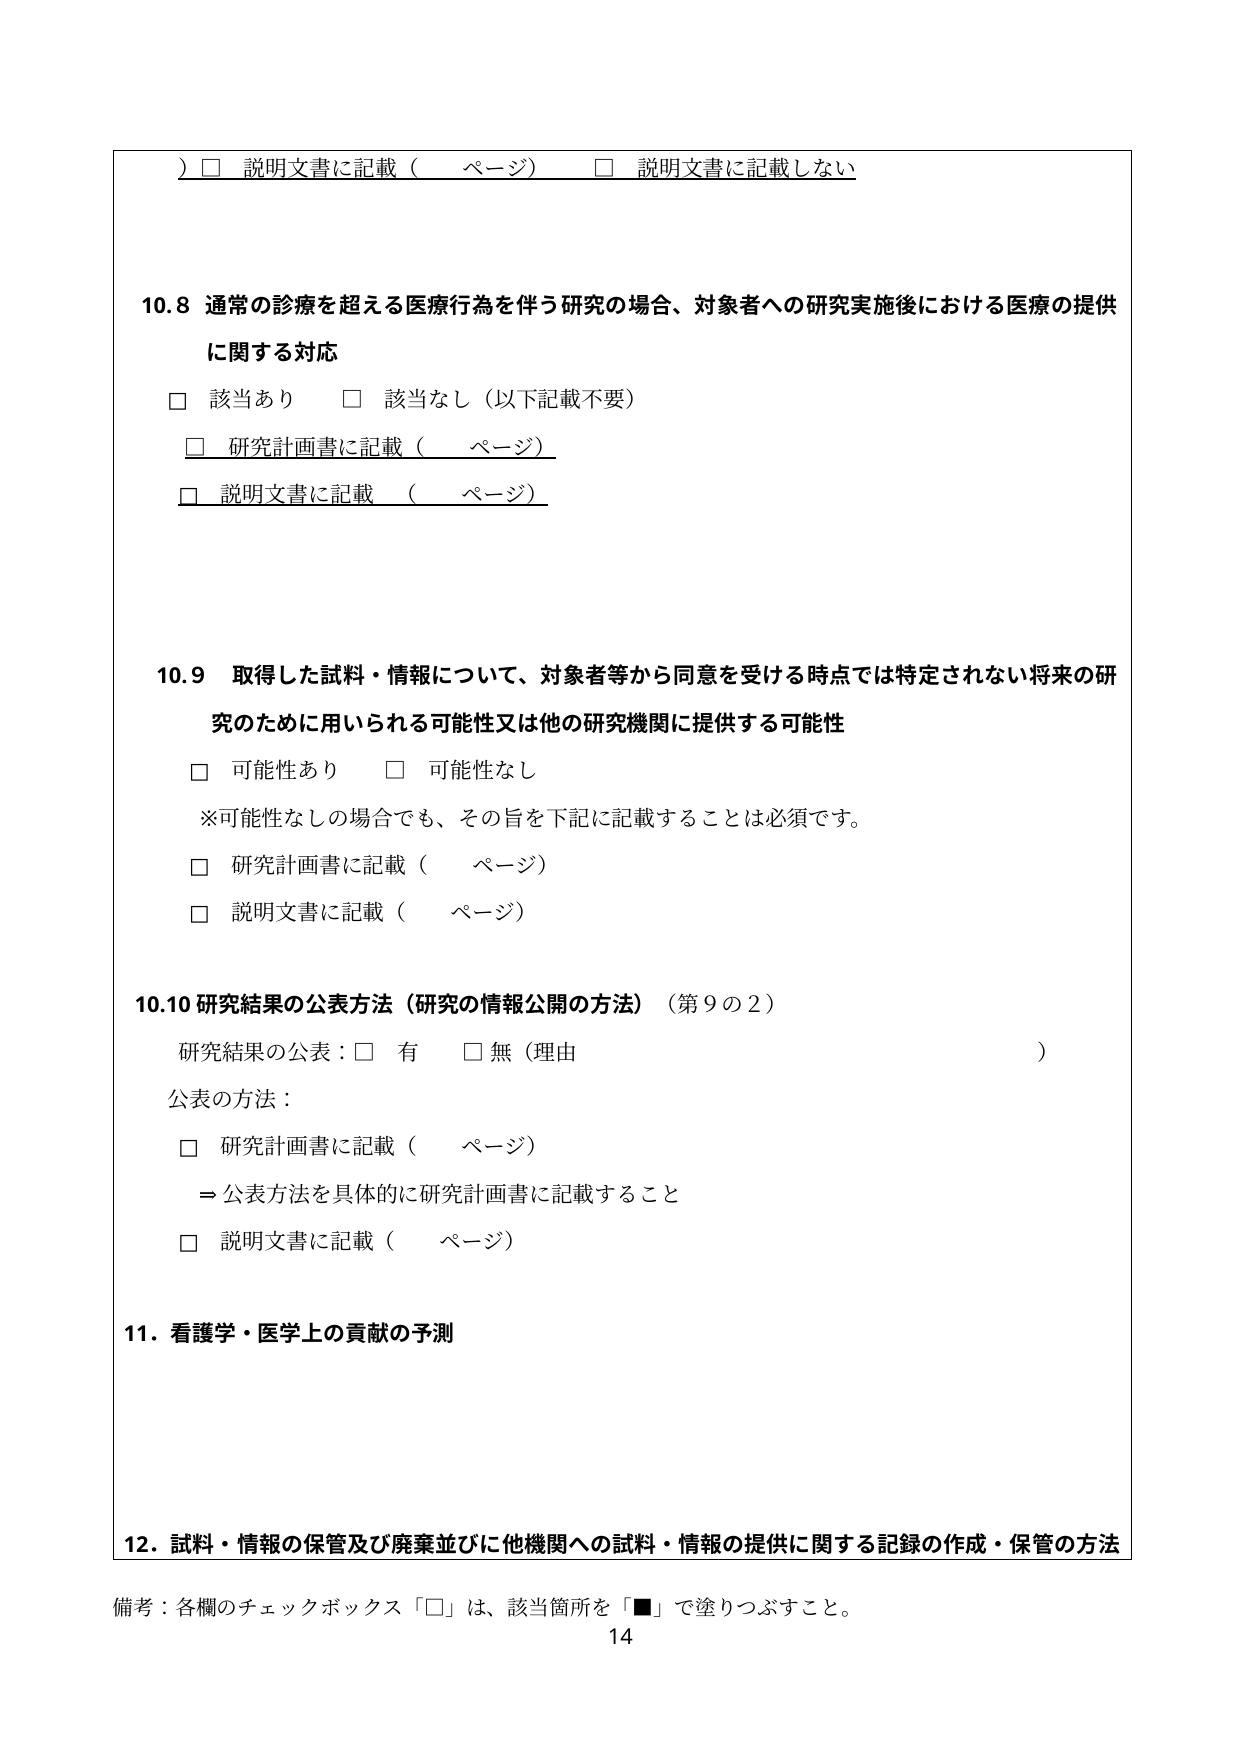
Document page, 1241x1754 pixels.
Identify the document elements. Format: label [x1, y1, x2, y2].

table_cell [114, 151, 1131, 1558]
